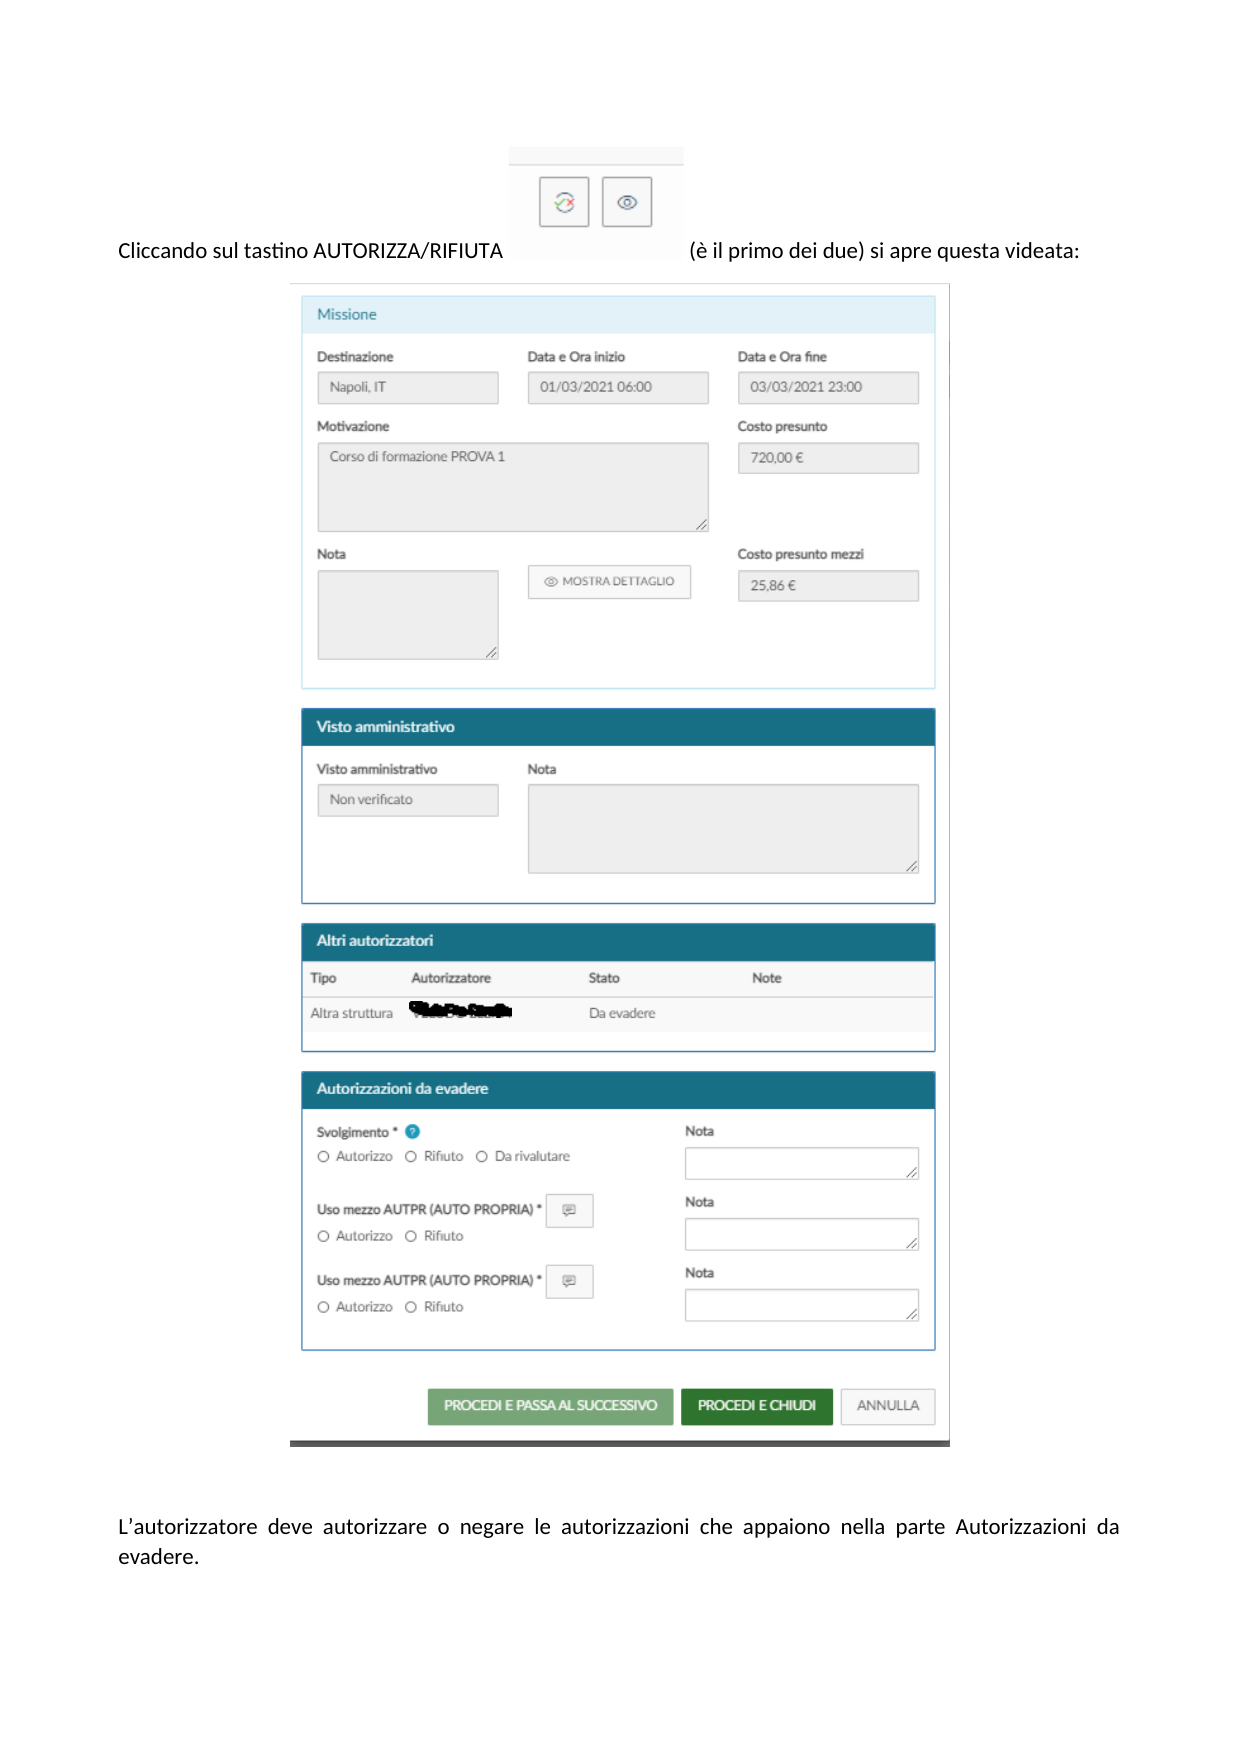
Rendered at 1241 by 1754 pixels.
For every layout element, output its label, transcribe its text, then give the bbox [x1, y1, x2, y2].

text Cliccando sul tastino AUTORIZZA/RIFIUTA (è il primo dei due) si apre questa videata: [118, 148, 1122, 264]
text L’autorizzatore deve autorizzare o negare le autorizzazioni che appaiono nella parte Autorizzazioni da evadere. [118, 1512, 1122, 1570]
picture [290, 283, 950, 1447]
picture [508, 147, 684, 259]
